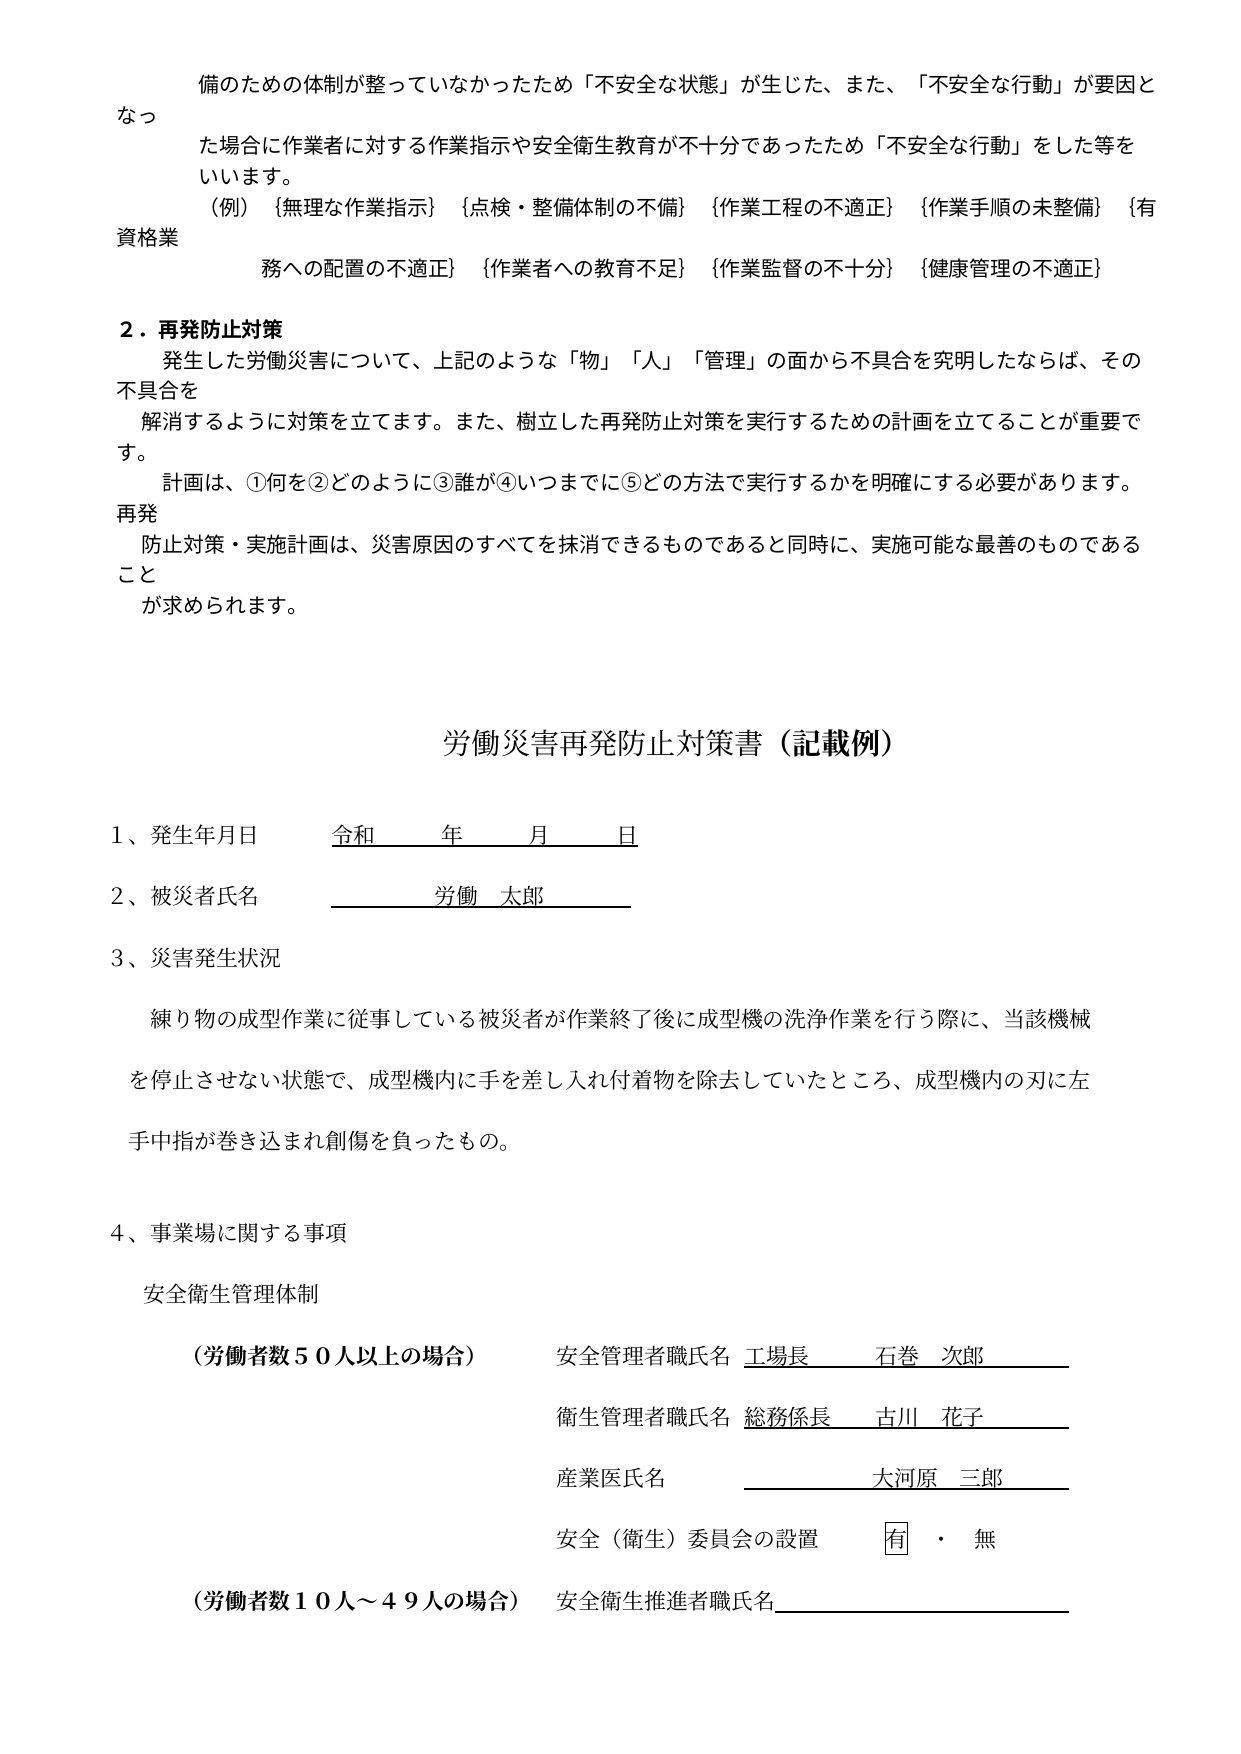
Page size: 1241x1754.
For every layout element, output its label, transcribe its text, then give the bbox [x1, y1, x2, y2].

text （労働者数１０人～４９人の場合） 安全衛生推進者職氏名 [181, 1569, 1157, 1661]
text 衛生管理者職氏名 総務係長 古川 花子 [181, 1385, 1157, 1446]
text ３、災害発生状況 [106, 926, 1157, 987]
text ２、被災者氏名 労働 太郎 [106, 864, 1157, 926]
text 計画は、①何を②どのように③誰が④いつまでに⑤どの方法で実行するかを明確にする必要があります。再発 [117, 466, 1157, 528]
text ４、事業場に関する事項 [106, 1201, 1157, 1263]
text た場合に作業者に対する作業指示や安全衛生教育が不十分であったため「不安全な行動」をした等を [117, 129, 1157, 160]
text 防止対策・実施計画は、災害原因のすべてを抹消できるものであると同時に、実施可能な最善のものであること [117, 528, 1157, 589]
text 練り物の成型作業に従事している被災者が作業終了後に成型機の洗浄作業を行う際に、当該機械 [106, 987, 1157, 1048]
text 手中指が巻き込まれ創傷を負ったもの。 [106, 1109, 1157, 1171]
text 安全（衛生）委員会の設置 有 ・ 無 [181, 1508, 1157, 1569]
text 解消するように対策を立てます。また、樹立した再発防止対策を実行するための計画を立てることが重要です。 [117, 405, 1157, 466]
text １、発生年月日 令和 年 月 日 [106, 803, 1157, 864]
text 発生した労働災害について、上記のような「物」「人」「管理」の面から不具合を究明したならば、その不具合を [117, 344, 1157, 405]
text が求められます。 [117, 589, 1157, 619]
text 産業医氏名 大河原 三郎 [181, 1446, 1157, 1508]
text （例）｛無理な作業指示｝｛点検・整備体制の不備｝｛作業工程の不適正｝｛作業手順の未整備｝｛有資格業 [117, 191, 1157, 252]
text ２．再発防止対策 [117, 313, 1157, 344]
text 労働災害再発防止対策書（記載例） [106, 711, 1157, 773]
text を停止させない状態で、成型機内に手を差し入れ付着物を除去していたところ、成型機内の刃に左 [106, 1048, 1157, 1109]
text 安全衛生管理体制 [144, 1263, 1157, 1324]
text 備のための体制が整っていなかったため「不安全な状態」が生じた、また、「不安全な行動」が要因となっ [117, 68, 1157, 129]
text いいます。 [117, 160, 1157, 191]
text （労働者数５０人以上の場合） 安全管理者職氏名 工場長 石巻 次郎 [181, 1324, 1157, 1385]
text 務への配置の不適正｝｛作業者への教育不足｝｛作業監督の不十分｝｛健康管理の不適正｝ [117, 252, 1157, 283]
